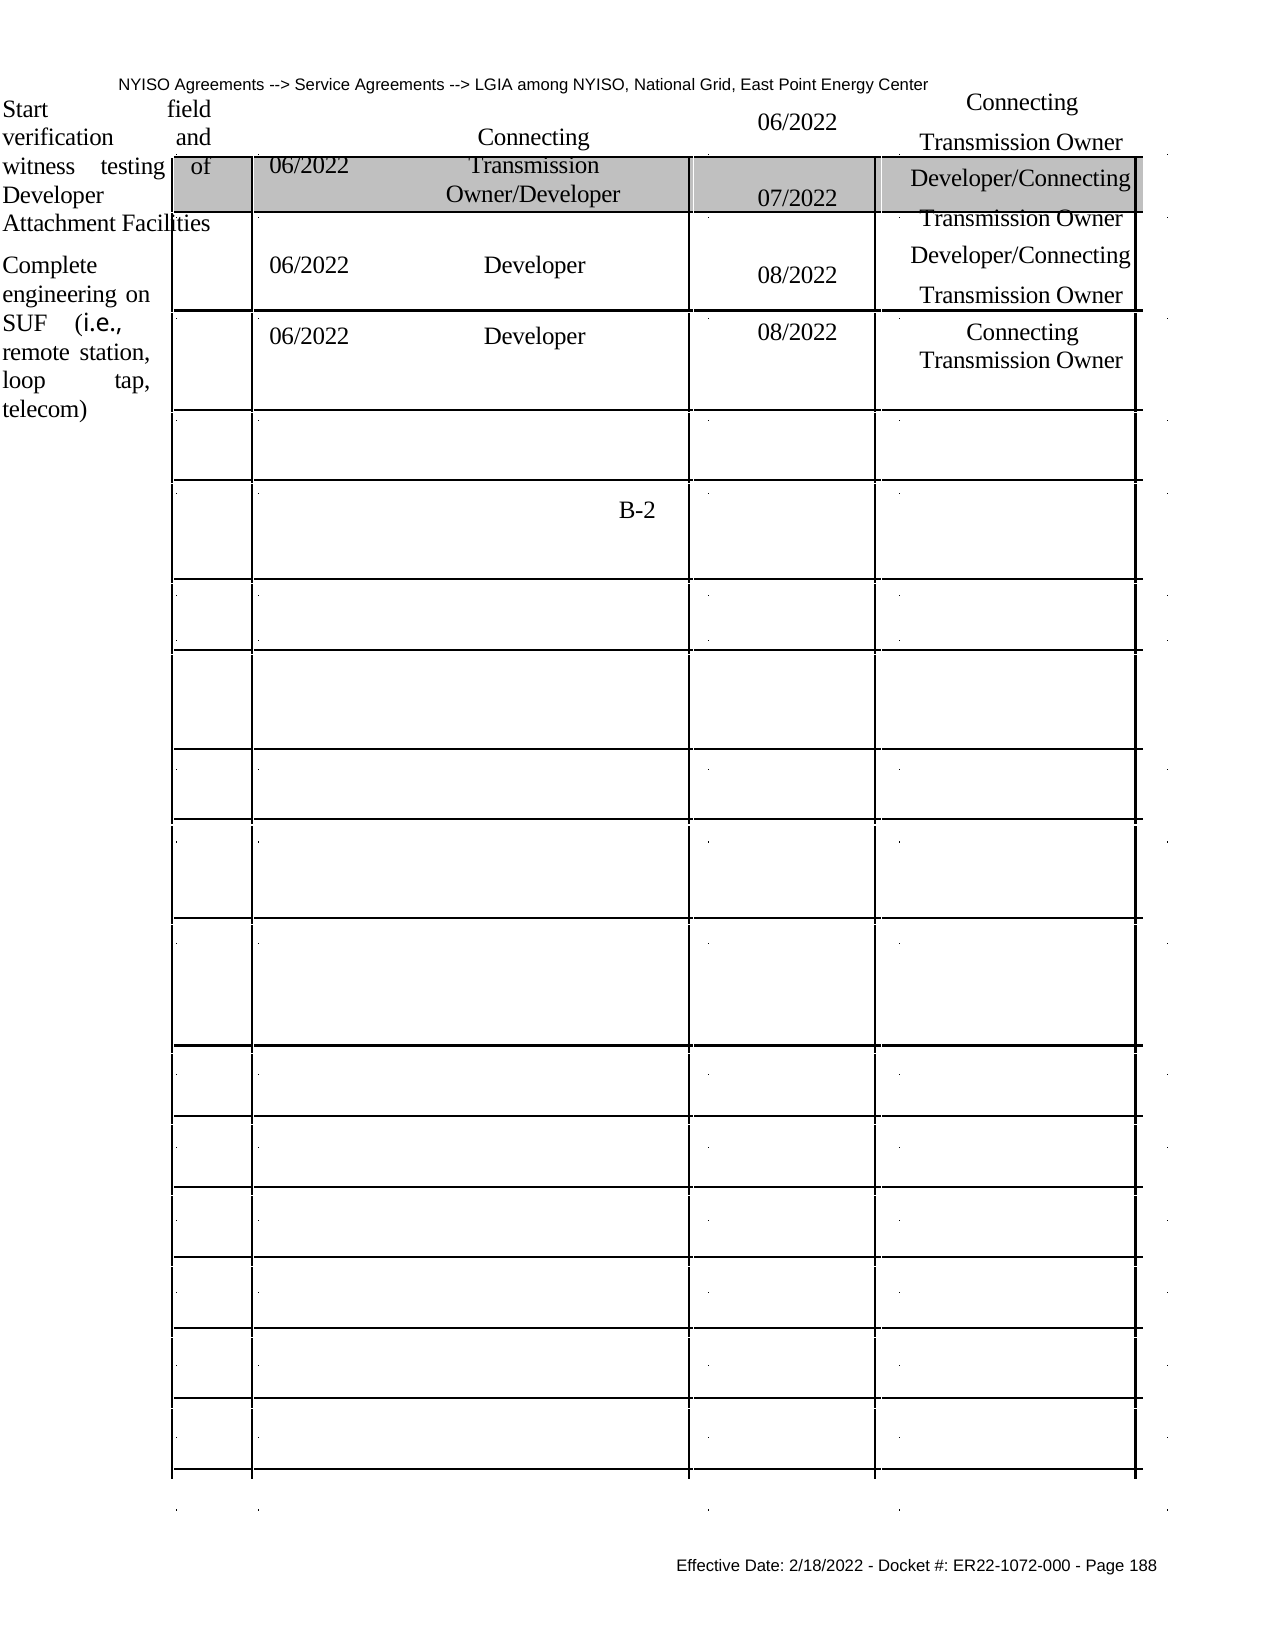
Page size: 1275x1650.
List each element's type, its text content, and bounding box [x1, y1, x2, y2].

text 06/2022 Developer [269, 322, 739, 351]
text Owner/Developer [446, 180, 739, 208]
text Connecting [477, 122, 739, 151]
text Transmission Owner [919, 288, 1275, 308]
text Complete engineering on SUF (i.e., remote station, loop tap, telecom) [2, 251, 150, 423]
text Transmission Owner [919, 134, 1275, 154]
text Connecting 06/2022 [757, 94, 1095, 134]
text Developer/Connecting 08/2022 [757, 248, 1150, 288]
text Transmission Owner [919, 211, 1275, 231]
text 06/2022 Developer [269, 251, 739, 279]
text Start field verification and witness testing of Developer Attachment Facilities [2, 94, 211, 237]
text Transmission Owner [919, 346, 1275, 374]
text Developer/Connecting 07/2022 [757, 171, 1150, 211]
text 06/2022 Transmission [269, 151, 739, 180]
text 08/2022 Connecting [757, 317, 1275, 346]
text B-2 [619, 496, 1275, 524]
